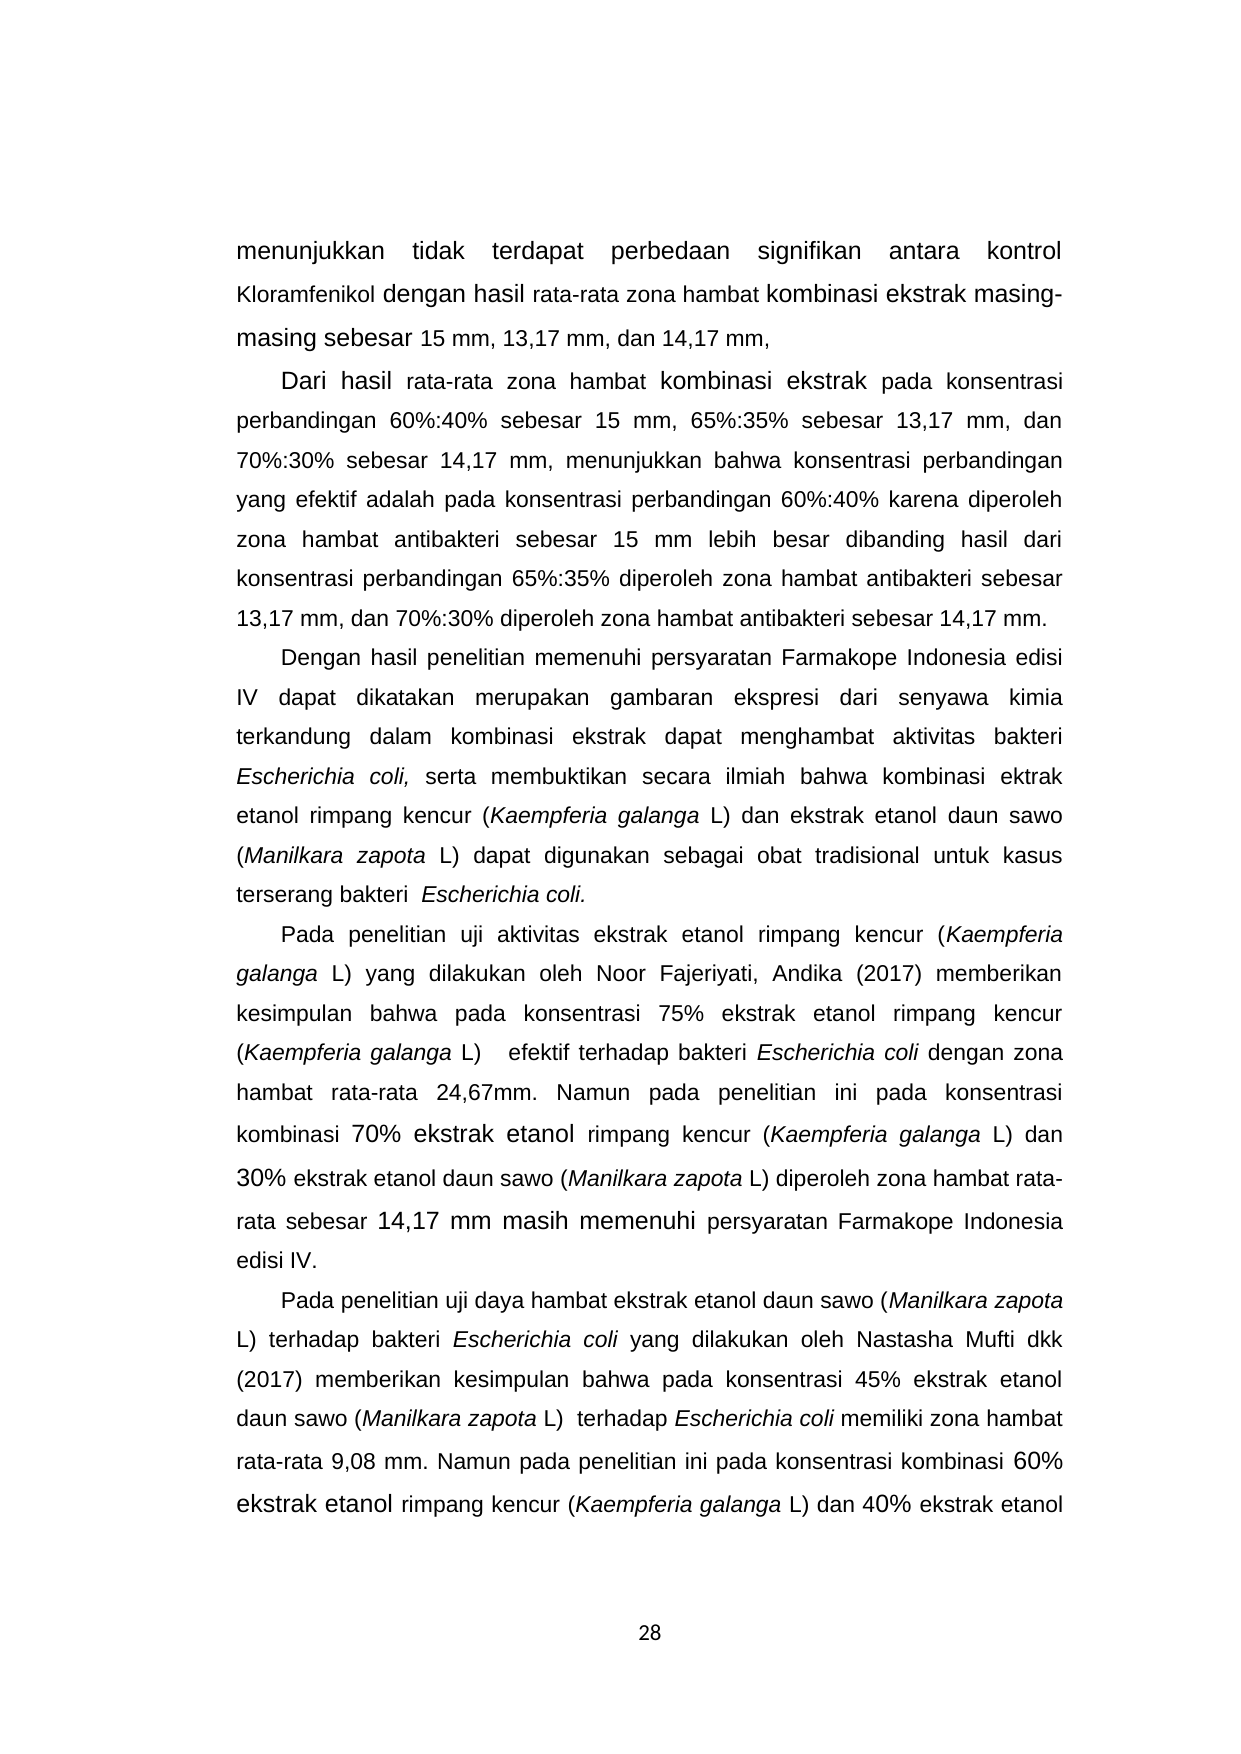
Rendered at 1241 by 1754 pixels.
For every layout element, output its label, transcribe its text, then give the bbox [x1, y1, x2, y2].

text Dari hasil rata-rata zona hambat kombinasi ekstrak pada konsentrasi perbandingan 60%:40% sebesar 15 mm, 65%:35% sebesar 13,17 mm, dan 70%:30% sebesar 14,17 mm, menunjukkan bahwa konsentrasi perbandingan yang efektif adalah pada konsentrasi perbandingan 60%:40% karena diperoleh zona hambat antibakteri sebesar 15 mm lebih besar dibanding hasil dari konsentrasi perbandingan 65%:35% diperoleh zona hambat antibakteri sebesar 13,17 mm, dan 70%:30% diperoleh zona hambat antibakteri sebesar 14,17 mm. [236, 366, 1063, 631]
text Dengan hasil penelitian memenuhi persyaratan Farmakope Indonesia edisi IV dapat dikatakan merupakan gambaran ekspresi dari senyawa kimia terkandung dalam kombinasi ekstrak dapat menghambat aktivitas bakteri Escherichia coli, serta membuktikan secara ilmiah bahwa kombinasi ektrak etanol rimpang kencur (Kaempferia galanga L) dan ekstrak etanol daun sawo (Manilkara zapota L) dapat digunakan sebagai obat tradisional untuk kasus terserang bakteri Escherichia coli. [236, 644, 1063, 908]
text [236, 1287, 1063, 1518]
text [236, 236, 1063, 351]
text Pada penelitian uji aktivitas ekstrak etanol rimpang kencur (Kaempferia galanga L) yang dilakukan oleh Noor Fajeriyati, Andika (2017) memberikan kesimpulan bahwa pada konsentrasi 75% ekstrak etanol rimpang kencur (Kaempferia galanga L) efektif terhadap bakteri Escherichia coli dengan zona hambat rata-rata 24,67mm. Namun pada penelitian ini pada konsentrasi kombinasi 70% ekstrak etanol rimpang kencur (Kaempferia galanga L) dan 30% ekstrak etanol daun sawo (Manilkara zapota L) diperoleh zona hambat rata-rata sebesar 14,17 mm masih memenuhi persyaratan Farmakope Indonesia edisi IV. [236, 921, 1063, 1274]
